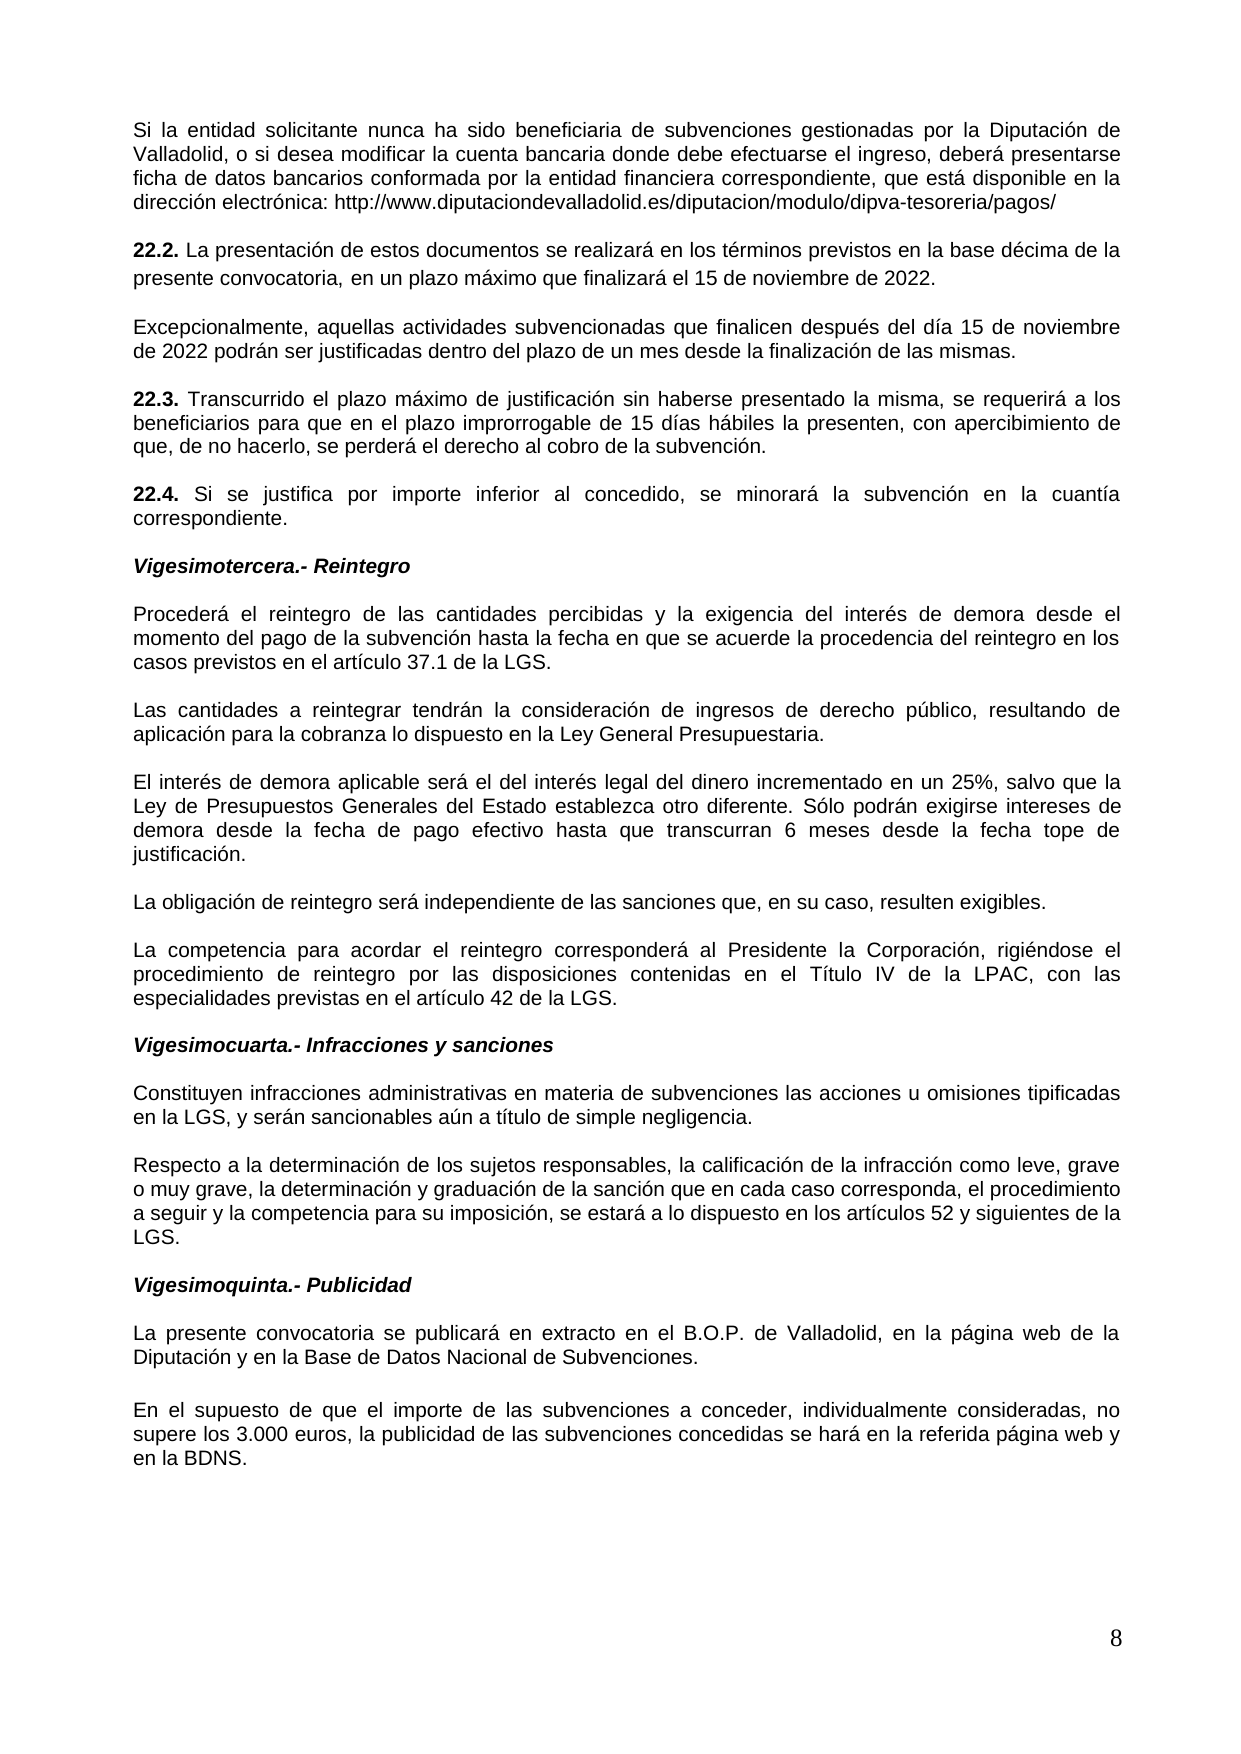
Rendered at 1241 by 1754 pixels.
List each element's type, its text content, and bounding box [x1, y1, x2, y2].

text 22.2. La presentación de estos documentos se realizará en los términos previstos en la base décima de la presente convocatoria, en un plazo máximo que finalizará el 15 de noviembre de 2022. [133, 238, 1122, 291]
text 22.3. Transcurrido el plazo máximo de justificación sin haberse presentado la misma, se requerirá a los beneficiarios para que en el plazo improrrogable de 15 días hábiles la presenten, con apercibimiento de que, de no hacerlo, se perderá el derecho al cobro de la subvención. [133, 386, 1122, 458]
text El interés de demora aplicable será el del interés legal del dinero incrementado en un 25%, salvo que la Ley de Presupuestos Generales del Estado establezca otro diferente. Sólo podrán exigirse intereses de demora desde la fecha de pago efectivo hasta que transcurran 6 meses desde la fecha tope de justificación. [133, 770, 1122, 866]
text Si la entidad solicitante nunca ha sido beneficiaria de subvenciones gestionadas por la Diputación de Valladolid, o si desea modificar la cuenta bancaria donde debe efectuarse el ingreso, deberá presentarse ficha de datos bancarios conformada por la entidad financiera correspondiente, que está disponible en la dirección electrónica: http://www.diputaciondevalladolid.es/diputacion/modulo/dipva-tesoreria/pagos/ [133, 118, 1122, 214]
text La obligación de reintegro será independiente de las sanciones que, en su caso, resulten exigibles. [133, 889, 1122, 913]
text La competencia para acordar el reintegro corresponderá al Presidente la Corporación, rigiéndose el procedimiento de reintegro por las disposiciones contenidas en el Título IV de la LPAC, con las especialidades previstas en el artículo 42 de la LGS. [133, 937, 1122, 1009]
text Vigesimoquinta.- Publicidad [133, 1273, 1122, 1297]
text 22.4. Si se justifica por importe inferior al concedido, se minorará la subvención en la cuantía correspondiente. [133, 482, 1122, 530]
text Constituyen infracciones administrativas en materia de subvenciones las acciones u omisiones tipificadas en la LGS, y serán sancionables aún a título de simple negligencia. [133, 1081, 1122, 1129]
text Las cantidades a reintegrar tendrán la consideración de ingresos de derecho público, resultando de aplicación para la cobranza lo dispuesto en la Ley General Presupuestaria. [133, 698, 1122, 746]
text La presente convocatoria se publicará en extracto en el B.O.P. de Valladolid, en la página web de la Diputación y en la Base de Datos Nacional de Subvenciones. [133, 1321, 1122, 1369]
text Procederá el reintegro de las cantidades percibidas y la exigencia del interés de demora desde el momento del pago de la subvención hasta la fecha en que se acuerde la procedencia del reintegro en los casos previstos en el artículo 37.1 de la LGS. [133, 602, 1122, 674]
text Respecto a la determinación de los sujetos responsables, la calificación de la infracción como leve, grave o muy grave, la determinación y graduación de la sanción que en cada caso corresponda, el procedimiento a seguir y la competencia para su imposición, se estará a lo dispuesto en los artículos 52 y siguientes de la LGS. [133, 1153, 1122, 1249]
text Vigesimotercera.- Reintegro [133, 554, 1122, 578]
text En el supuesto de que el importe de las subvenciones a conceder, individualmente consideradas, no supere los 3.000 euros, la publicidad de las subvenciones concedidas se hará en la referida página web y en la BDNS. [133, 1397, 1122, 1469]
text Vigesimocuarta.- Infracciones y sanciones [133, 1033, 1122, 1057]
text Excepcionalmente, aquellas actividades subvencionadas que finalicen después del día 15 de noviembre de 2022 podrán ser justificadas dentro del plazo de un mes desde la finalización de las mismas. [133, 314, 1122, 362]
